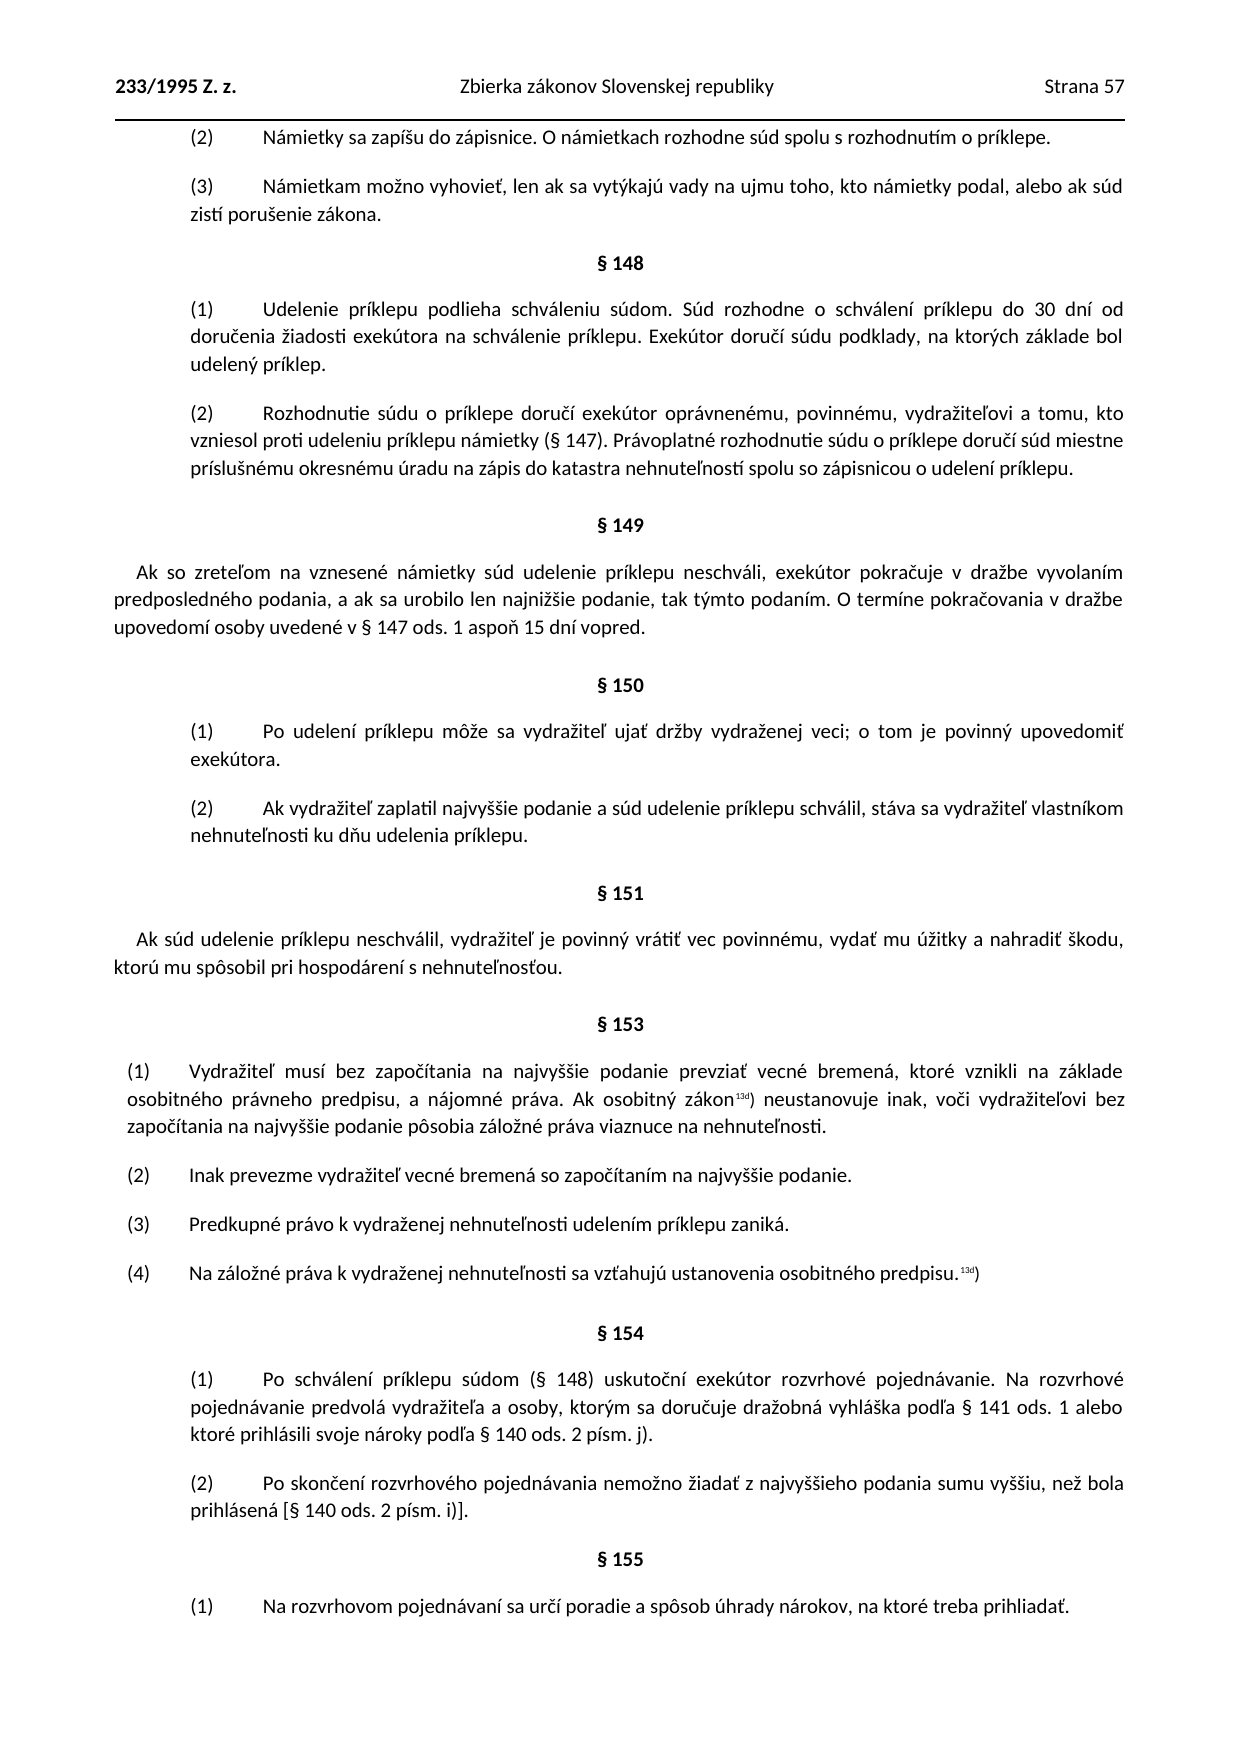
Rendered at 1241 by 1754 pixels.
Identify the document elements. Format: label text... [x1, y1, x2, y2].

list Na záložné práva k vydraženej nehnuteľnosti sa vzťahujú ustanovenia osobitného predpisu.13d) [127, 1260, 1125, 1285]
text § 153 [144, 1012, 1096, 1037]
list Vydražiteľ musí bez započítania na najvyššie podanie prevziať vecné bremená, ktoré vznikli na základe osobitného právneho predpisu, a nájomné práva. Ak osobitný zákon13d) neustanovuje inak, voči vydražiteľovi bez započítania na najvyššie podanie pôsobia záložné práva viaznuce na nehnuteľnosti. [127, 1058, 1125, 1138]
list Námietkam možno vyhovieť, len ak sa vytýkajú vady na ujmu toho, kto námietky podal, alebo ak súd zistí porušenie zákona. [190, 173, 1125, 226]
list Po udelení príklepu môže sa vydražiteľ ujať držby vydraženej veci; o tom je povinný upovedomiť exekútora. [190, 718, 1125, 771]
list Ak vydražiteľ zaplatil najvyššie podanie a súd udelenie príklepu schválil, stáva sa vydražiteľ vlastníkom nehnuteľnosti ku dňu udelenia príklepu. [190, 795, 1125, 848]
text Ak so zreteľom na vznesené námietky súd udelenie príklepu neschváli, exekútor pokračuje v dražbe vyvolaním predposledného podania, a ak sa urobilo len najnižšie podanie, tak týmto podaním. O termíne pokračovania v dražbe upovedomí osoby uvedené v § 147 ods. 1 aspoň 15 dní vopred. [113, 559, 1125, 639]
list Inak prevezme vydražiteľ vecné bremená so započítaním na najvyššie podanie. [127, 1162, 1125, 1187]
list Predkupné právo k vydraženej nehnuteľnosti udelením príklepu zaniká. [127, 1211, 1125, 1236]
list Udelenie príklepu podlieha schváleniu súdom. Súd rozhodne o schválení príklepu do 30 dní od doručenia žiadosti exekútora na schválenie príklepu. Exekútor doručí súdu podklady, na ktorých základe bol udelený príklep. [190, 296, 1125, 377]
text Ak súd udelenie príklepu neschválil, vydražiteľ je povinný vrátiť vec povinnému, vydať mu úžitky a nahradiť škodu, ktorú mu spôsobil pri hospodárení s nehnuteľnosťou. [113, 927, 1125, 979]
text § 149 [144, 513, 1096, 538]
text § 155 [144, 1547, 1096, 1572]
text § 151 [144, 880, 1096, 905]
list Rozhodnutie súdu o príklepe doručí exekútor oprávnenému, povinnému, vydražiteľovi a tomu, kto vzniesol proti udeleniu príklepu námietky (§ 147). Právoplatné rozhodnutie súdu o príklepe doručí súd miestne príslušnému okresnému úradu na zápis do katastra nehnuteľností spolu so zápisnicou o udelení príklepu. [190, 400, 1125, 480]
text § 148 [144, 250, 1096, 275]
list Po skončení rozvrhového pojednávania nemožno žiadať z najvyššieho podania sumu vyššiu, než bola prihlásená [§ 140 ods. 2 písm. i)]. [190, 1470, 1125, 1523]
list Na rozvrhovom pojednávaní sa určí poradie a spôsob úhrady nárokov, na ktoré treba prihliadať. [190, 1593, 1125, 1619]
text § 150 [144, 672, 1096, 697]
list Po schválení príklepu súdom (§ 148) uskutoční exekútor rozvrhové pojednávanie. Na rozvrhové pojednávanie predvolá vydražiteľa a osoby, ktorým sa doručuje dražobná vyhláška podľa § 141 ods. 1 alebo ktoré prihlásili svoje nároky podľa § 140 ods. 2 písm. j). [190, 1366, 1125, 1447]
list Námietky sa zapíšu do zápisnice. O námietkach rozhodne súd spolu s rozhodnutím o príklepe. [190, 101, 1125, 150]
text § 154 [144, 1320, 1096, 1345]
